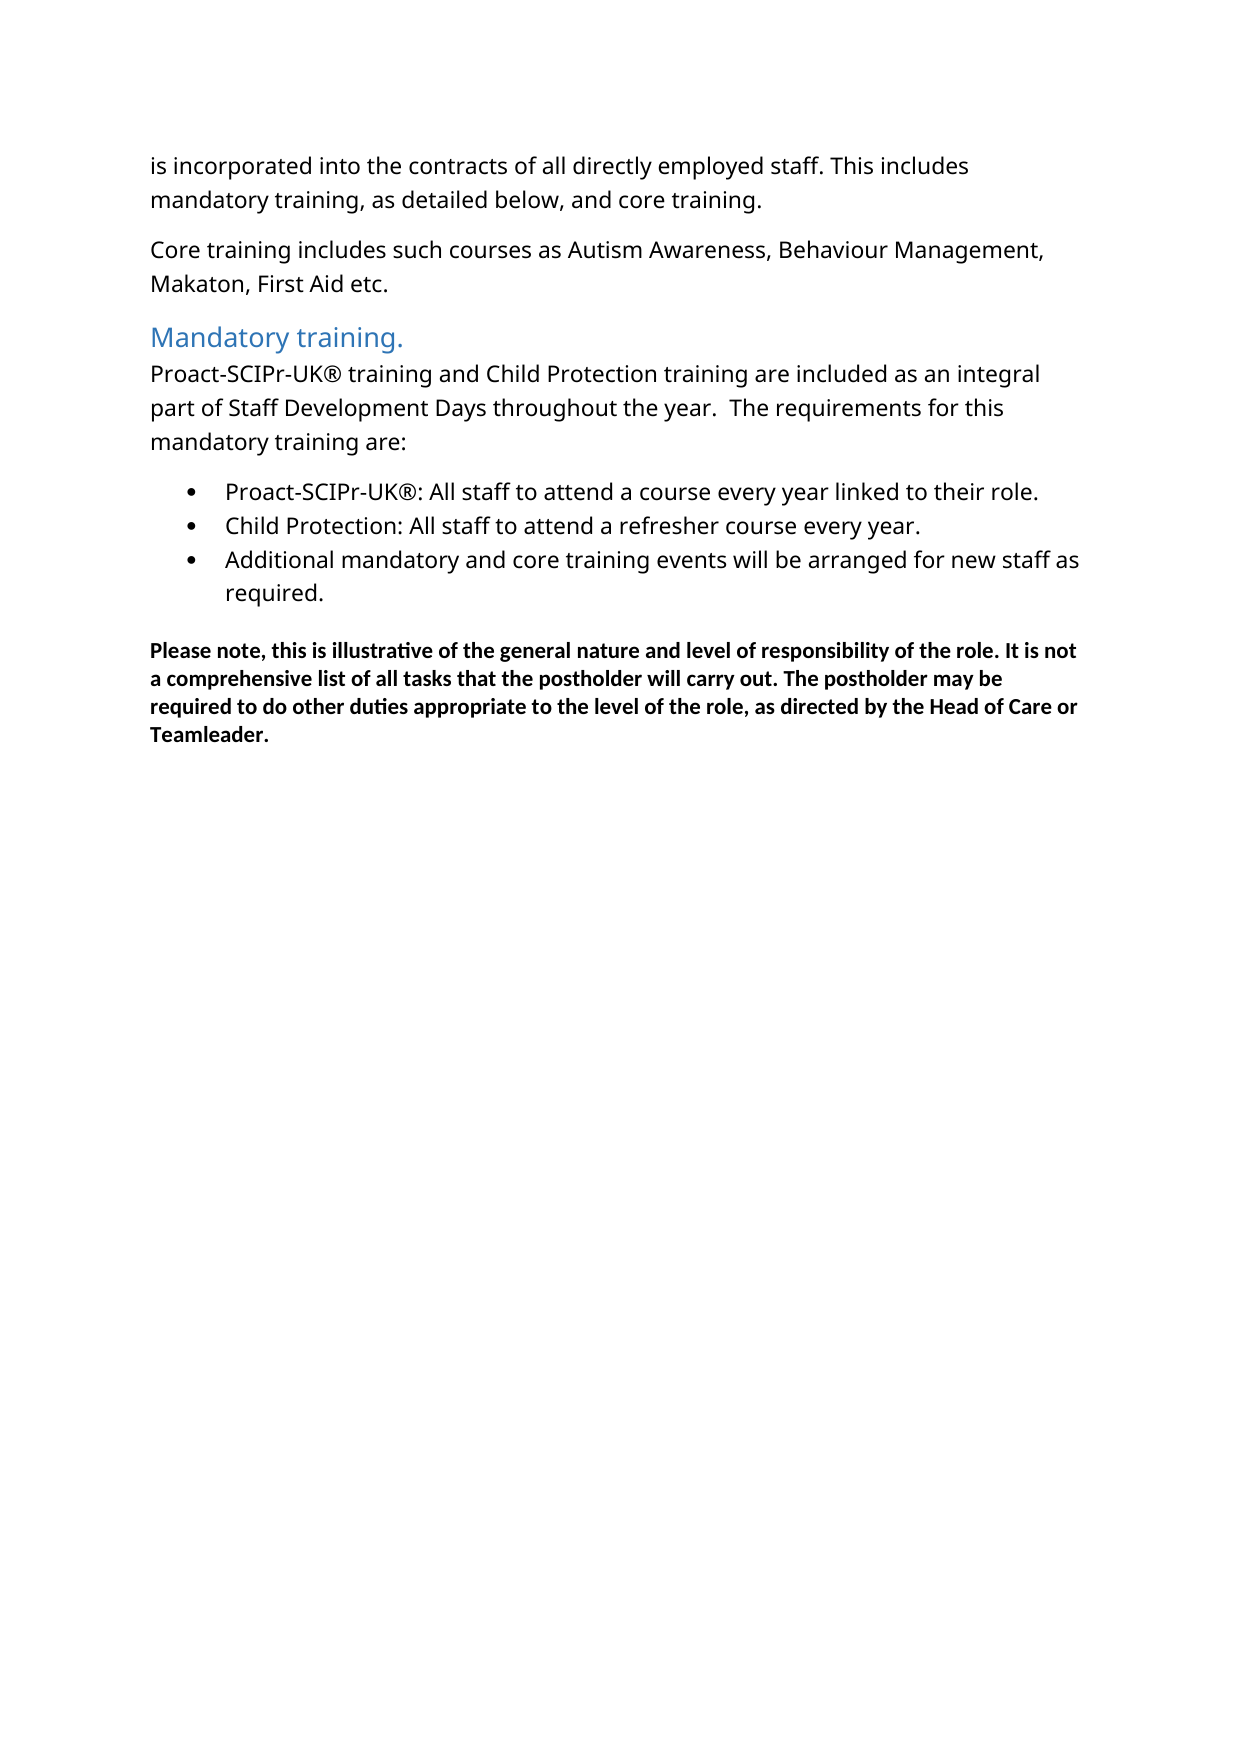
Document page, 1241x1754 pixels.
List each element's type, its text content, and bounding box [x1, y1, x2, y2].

text Proact-SCIPr-UK® training and Child Protection training are included as an integral part of Staff Development Days throughout the year. The requirements for this mandatory training are: [150, 358, 1090, 457]
text Please note, this is illustrative of the general nature and level of responsibility of the role. It is not a comprehensive list of all tasks that the postholder will carry out. The postholder may be required to do other duties appropriate to the level of the role, as directed by the Head of Care or Teamleader. [150, 636, 1090, 748]
list Proact-SCIPr-UK®: All staff to attend a course every year linked to their role. [187, 476, 1090, 507]
subtitle Mandatory training. [150, 318, 1090, 355]
text Core training includes such courses as Autism Awareness, Behaviour Management, Makaton, First Aid etc. [150, 234, 1090, 299]
list Child Protection: All staff to attend a refresher course every year. [187, 510, 1090, 541]
list Additional mandatory and core training events will be arranged for new staff as required. [187, 543, 1090, 608]
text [150, 150, 1090, 215]
